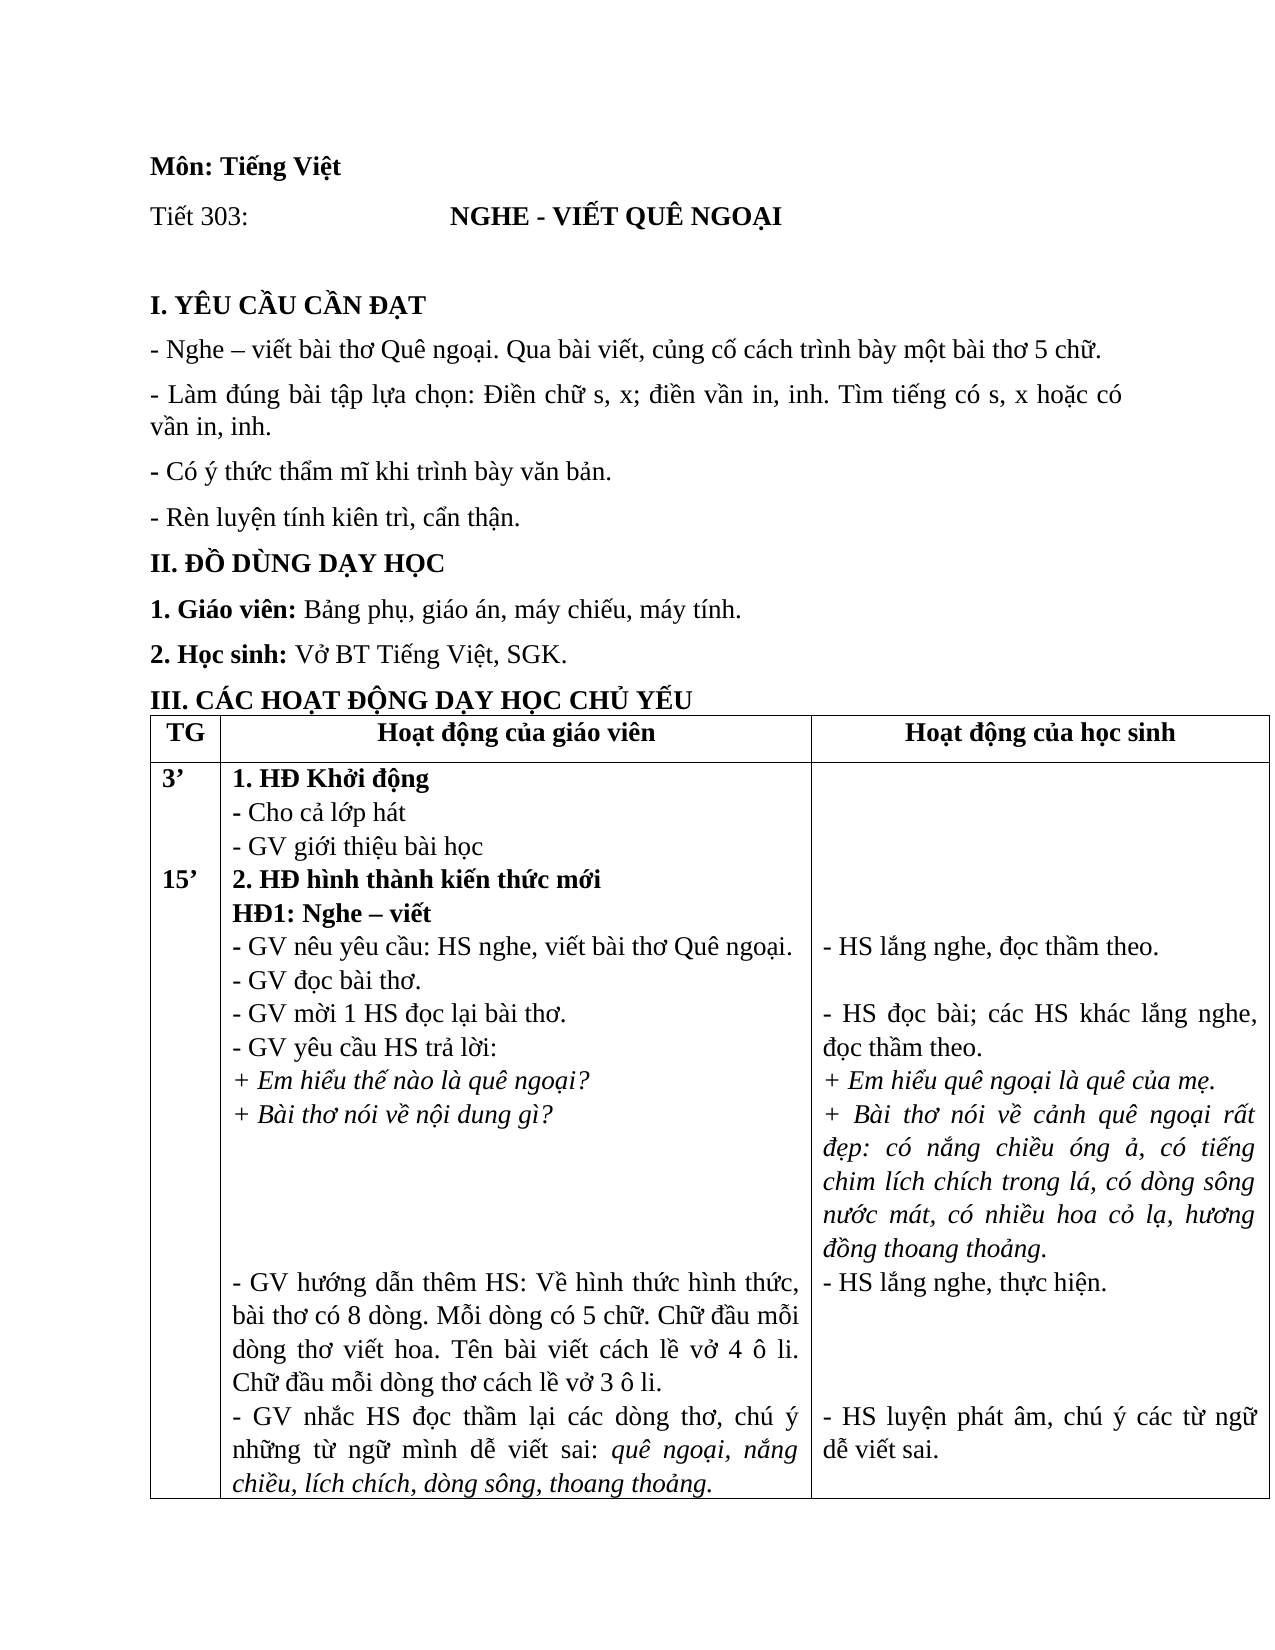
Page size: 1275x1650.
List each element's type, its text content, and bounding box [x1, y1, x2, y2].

table_cell 3’ 15’ 15’ 3’ [151, 763, 220, 1498]
subtitle Tiết 303: NGHE - VIẾT QUÊ NGOẠI [150, 200, 1125, 231]
text 2. Học sinh: Vở BT Tiếng Việt, SGK. [150, 638, 1125, 669]
text 1. Giáo viên: Bảng phụ, giáo án, máy chiếu, máy tính. [150, 593, 1125, 624]
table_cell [812, 763, 1269, 1498]
table_header TG [151, 716, 220, 762]
text Môn: Tiếng Việt [150, 150, 1125, 181]
text - Làm đúng bài tập lựa chọn: Điền chữ s, x; điền vần in, inh. Tìm tiếng có s, x hoặc có vần in, inh. [150, 379, 1125, 441]
text - Nghe – viết bài thơ Quê ngoại. Qua bài viết, củng cố cách trình bày một bài thơ 5 chữ. [150, 333, 1125, 364]
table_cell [221, 763, 811, 1498]
text - Có ý thức thẩm mĩ khi trình bày văn bản. [150, 456, 1125, 487]
text I. YÊU CẦU CẦN ĐẠT [150, 289, 1125, 320]
table_header Hoạt động của học sinh [812, 716, 1269, 762]
table_header Hoạt động của giáo viên [221, 716, 811, 762]
text II. ĐỒ DÙNG DẠY HỌC [150, 547, 1125, 578]
text - Rèn luyện tính kiên trì, cẩn thận. [150, 501, 1125, 532]
text III. CÁC HOẠT ĐỘNG DẠY HỌC CHỦ YẾU [150, 684, 1125, 715]
